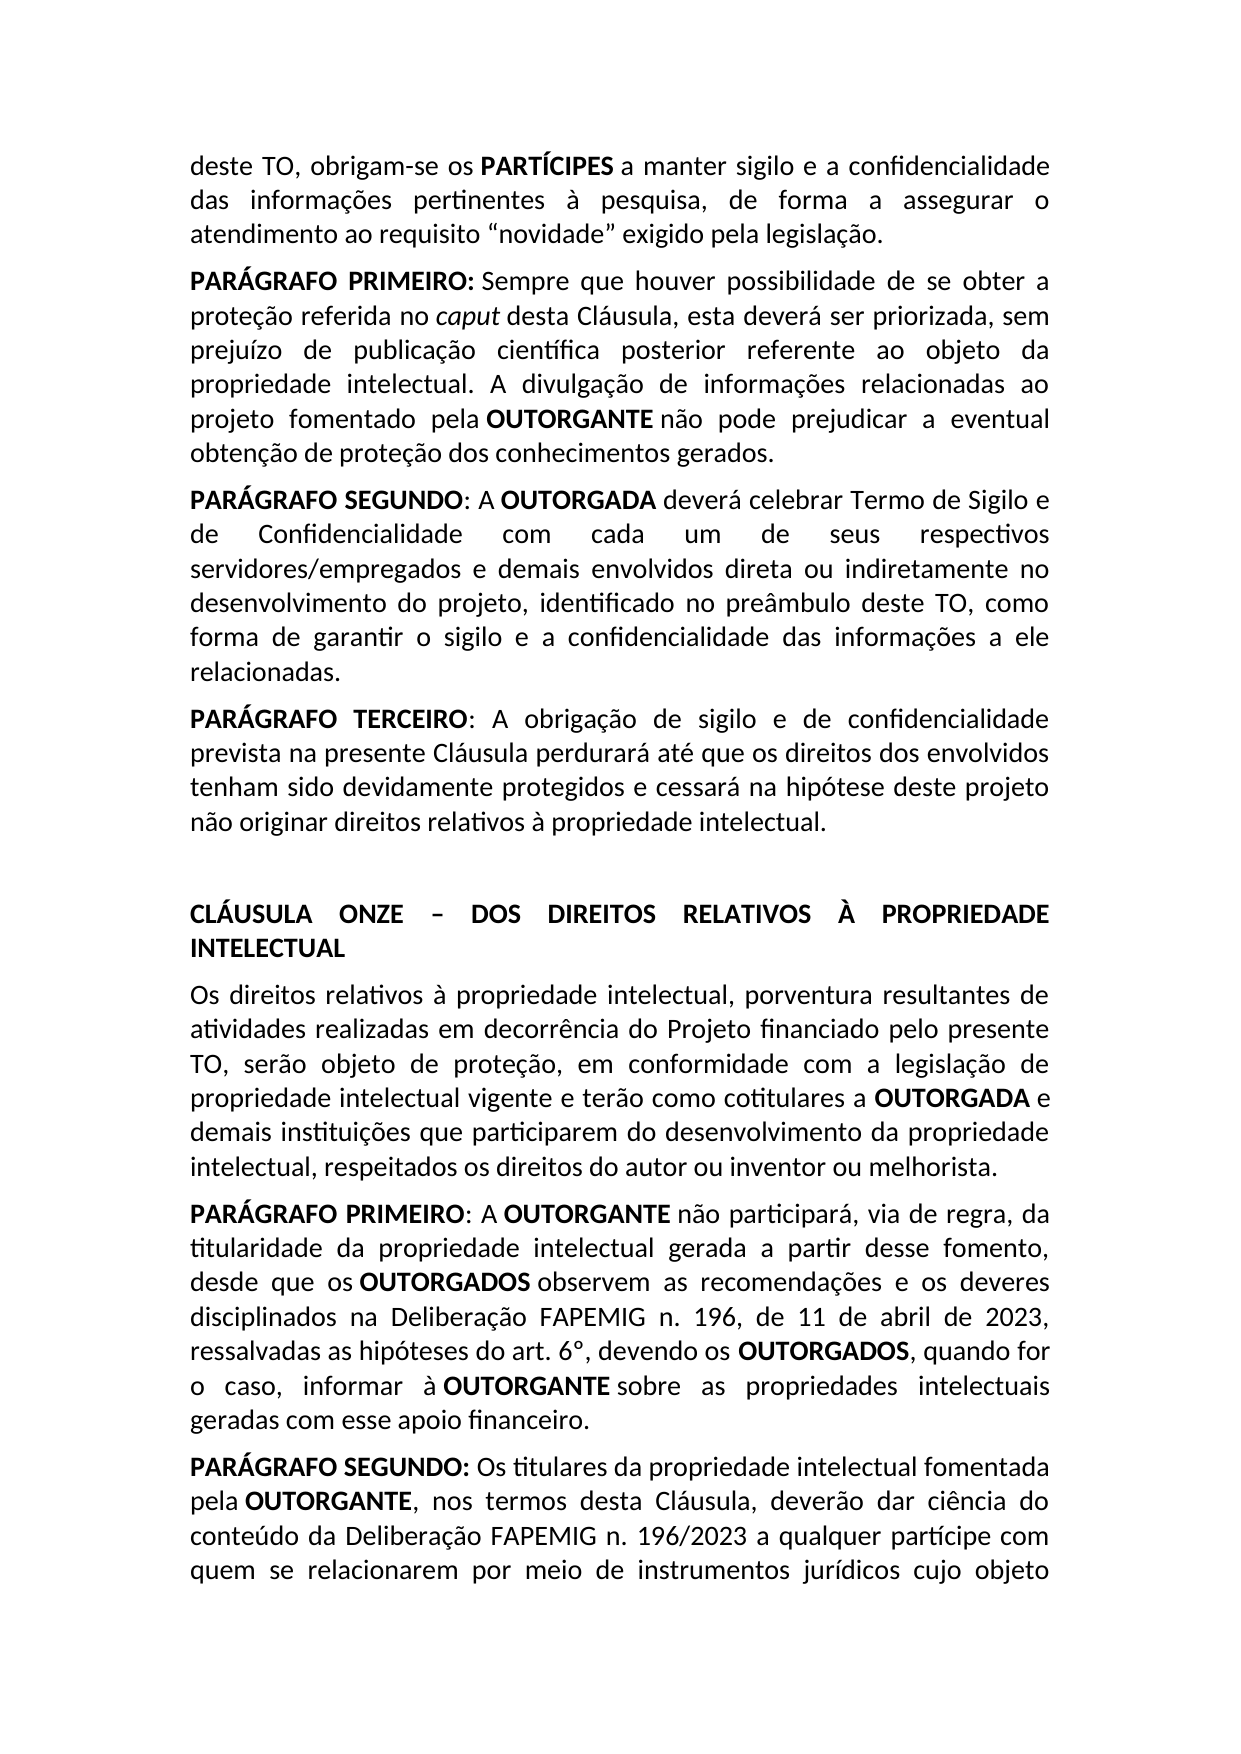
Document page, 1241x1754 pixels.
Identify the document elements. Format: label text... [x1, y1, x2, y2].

text PARÁGRAFO PRIMEIRO: A OUTORGANTE não participará, via de regra, da titularidade da propriedade intelectual gerada a partir desse fomento, desde que os OUTORGADOS observem as recomendações e os deveres disciplinados na Deliberação FAPEMIG n. 196, de 11 de abril de 2023, ressalvadas as hipóteses do art. 6º, devendo os OUTORGADOS, quando for o caso, informar à OUTORGANTE sobre as propriedades intelectuais geradas com esse apoio financeiro. [190, 1196, 1051, 1436]
text PARÁGRAFO SEGUNDO: A OUTORGADA deverá celebrar Termo de Sigilo e de Confidencialidade com cada um de seus respectivos servidores/empregados e demais envolvidos direta ou indiretamente no desenvolvimento do projeto, identificado no preâmbulo deste TO, como forma de garantir o sigilo e a confidencialidade das informações a ele relacionadas. [190, 482, 1051, 688]
text PARÁGRAFO PRIMEIRO: Sempre que houver possibilidade de se obter a proteção referida no caput desta Cláusula, esta deverá ser priorizada, sem prejuízo de publicação científica posterior referente ao objeto da propriedade intelectual. A divulgação de informações relacionadas ao projeto fomentado pela OUTORGANTE não pode prejudicar a eventual obtenção de proteção dos conhecimentos gerados. [190, 263, 1051, 469]
text Os direitos relativos à propriedade intelectual, porventura resultantes de atividades realizadas em decorrência do Projeto financiado pelo presente TO, serão objeto de proteção, em conformidade com a legislação de propriedade intelectual vigente e terão como cotitulares a OUTORGADA e demais instituições que participarem do desenvolvimento da propriedade intelectual, respeitados os direitos do autor ou inventor ou melhorista. [190, 977, 1051, 1183]
text CLÁUSULA ONZE – DOS DIREITOS RELATIVOS À PROPRIEDADE INTELECTUAL [190, 896, 1051, 964]
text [190, 1449, 1051, 1586]
text PARÁGRAFO TERCEIRO: A obrigação de sigilo e de confidencialidade prevista na presente Cláusula perdurará até que os direitos dos envolvidos tenham sido devidamente protegidos e cessará na hipótese deste projeto não originar direitos relativos à propriedade intelectual. [190, 701, 1051, 838]
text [190, 148, 1051, 251]
